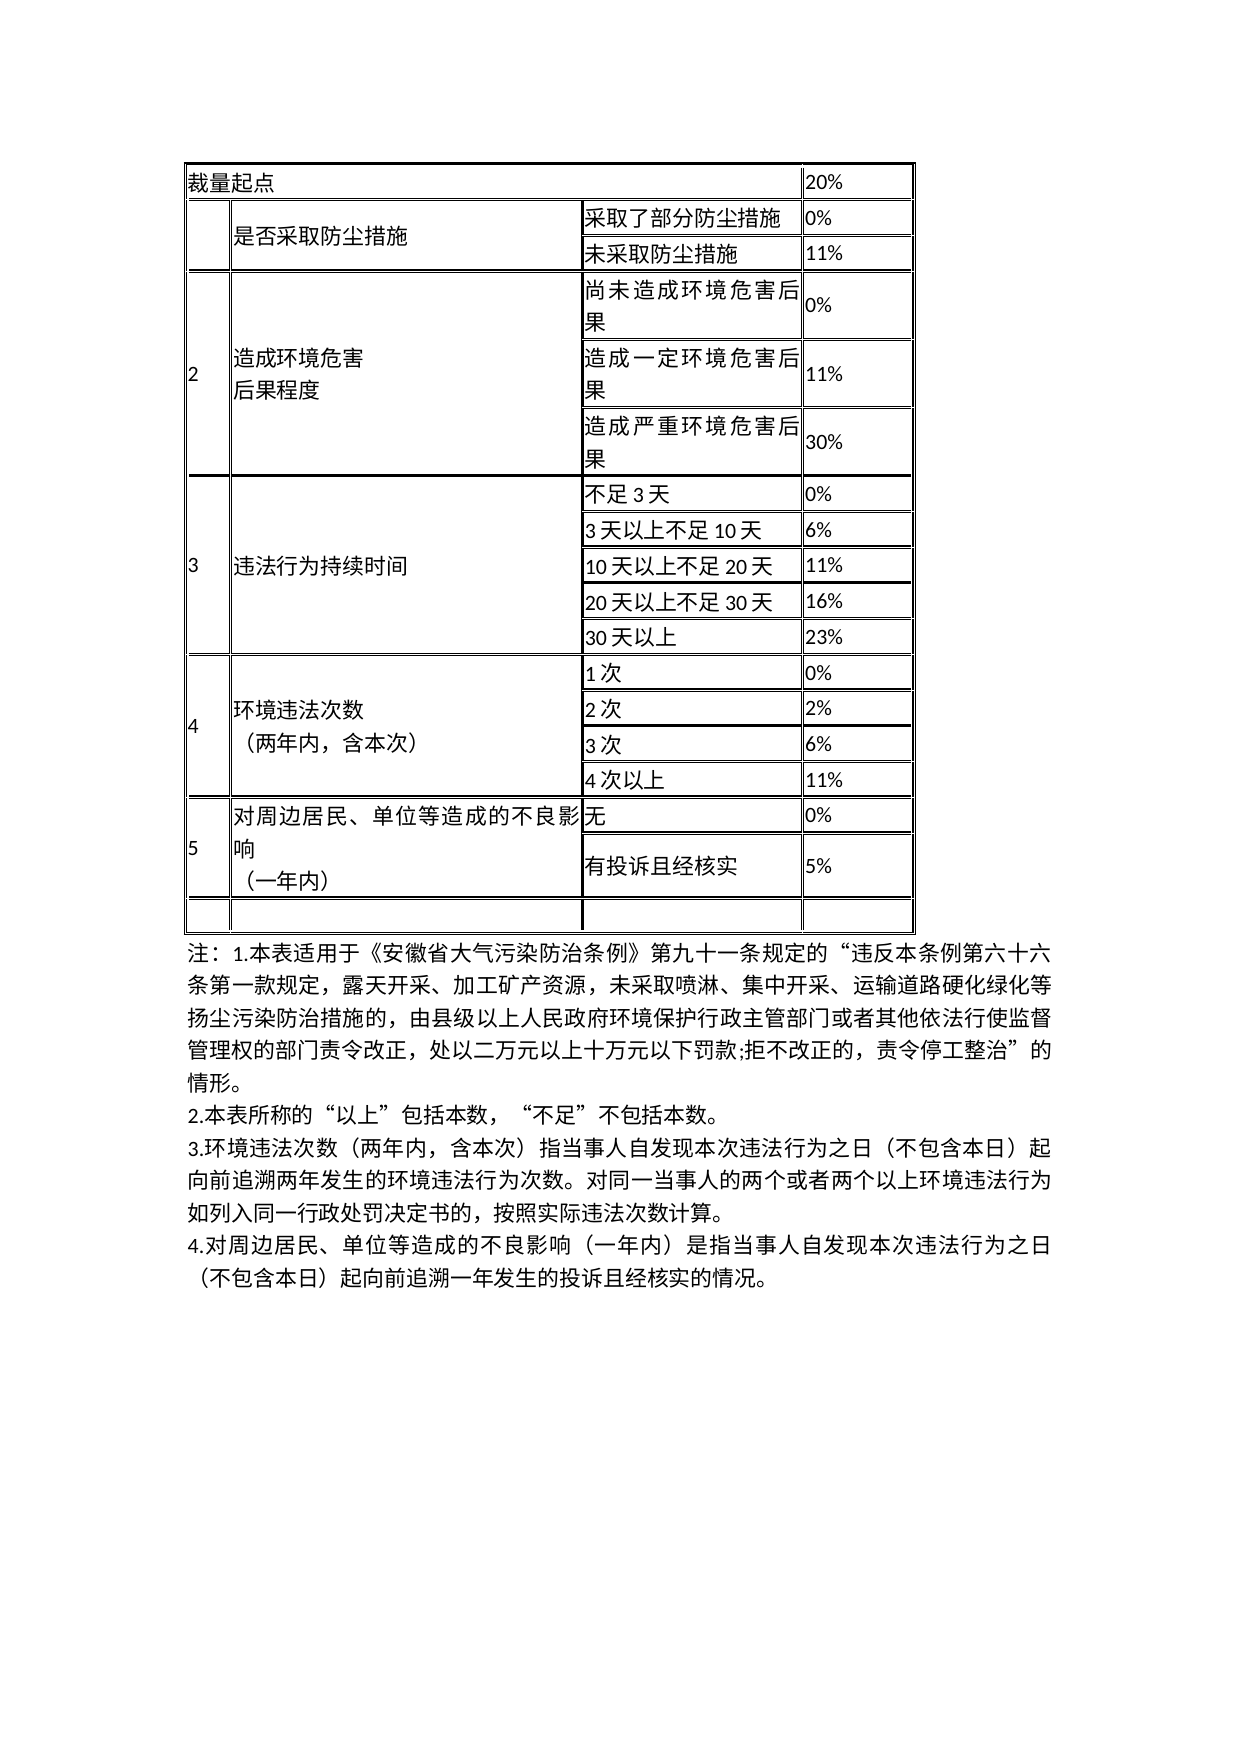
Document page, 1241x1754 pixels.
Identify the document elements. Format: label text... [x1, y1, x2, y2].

table_cell 尚未造成环境危害后果 [584, 273, 801, 337]
table_cell 采取了部分防尘措施 [584, 201, 801, 233]
table_cell 11% [803, 760, 914, 795]
table_cell 3 [187, 474, 229, 652]
table_cell 16% [804, 581, 912, 617]
table_cell 无 [584, 799, 801, 831]
table_cell 2% [804, 688, 913, 724]
table_cell 0% [804, 795, 913, 831]
table_cell 未采取防尘措施 [584, 237, 801, 269]
table_cell 10天以上不足20天 [584, 549, 801, 581]
table_cell 环境违法次数 （两年内，含本次） [232, 656, 581, 795]
table_cell 0% [804, 474, 912, 509]
table_cell 造成环境危害 后果程度 [232, 273, 581, 474]
table_cell 1次 [584, 656, 801, 688]
table_cell 3天以上不足10天 [584, 513, 801, 545]
table_cell 23% [803, 617, 914, 652]
table_cell 有投诉且经核实 [584, 835, 801, 896]
text 4.对周边居民、单位等造成的不良影响（一年内）是指当事人自发现本次违法行为之日（不包含本日）起向前追溯一年发生的投诉且经核实的情况。 [187, 1228, 1053, 1293]
table_cell 0% [804, 653, 913, 688]
table_cell [582, 900, 803, 932]
table_cell 对周边居民、单位等造成的不良影响 （一年内） [232, 799, 581, 896]
table_cell 不足3天 [584, 477, 801, 509]
table_cell [803, 896, 913, 932]
table_cell 0% [804, 269, 913, 337]
table_cell 5 [187, 795, 229, 896]
table_cell 2次 [584, 692, 801, 724]
table_cell 20天以上不足30天 [584, 584, 801, 617]
table_cell [185, 198, 231, 269]
text 3.环境违法次数（两年内，含本次）指当事人自发现本次违法行为之日（不包含本日）起向前追溯两年发生的环境违法行为次数。对同一当事人的两个或者两个以上环境违法行为，如列入同一行政处罚决定书的，按照实际违法次数计算。 [187, 1130, 1053, 1228]
table_cell 4 [187, 653, 229, 795]
table_cell 30天以上 [584, 620, 801, 652]
table_cell 6% [804, 724, 912, 760]
table_cell 3次 [584, 727, 801, 760]
table_cell 30% [803, 406, 914, 474]
table_cell [231, 900, 582, 932]
text 注：1.本表适用于《安徽省大气污染防治条例》第九十一条规定的“违反本条例第六十六条第一款规定，露天开采、加工矿产资源，未采取喷淋、集中开采、运输道路硬化绿化等扬尘污染防治措施的，由县级以上人民政府环境保护行政主管部门或者其他依法行使监督管理权的部门责令改正，处以二万元以上十万元以下罚款;拒不改正的，责令停工整治”的情形。 [187, 935, 1053, 1098]
table_cell 11% [804, 234, 913, 269]
table_cell 11% [804, 338, 913, 406]
table_cell 是否采取防尘措施 [232, 201, 581, 269]
table_cell 5% [804, 831, 913, 896]
table_cell 6% [804, 510, 913, 545]
table_cell 造成严重环境危害后果 [584, 409, 801, 474]
table_cell 裁量起点 [187, 165, 803, 198]
table_cell 2 [187, 269, 229, 474]
table_cell 0% [803, 198, 914, 233]
table_cell 违法行为持续时间 [232, 477, 581, 652]
table_cell 4次以上 [584, 763, 801, 795]
table_cell 造成一定环境危害后果 [584, 341, 801, 406]
text 2.本表所称的“以上”包括本数，“不足”不包括本数。 [187, 1098, 1053, 1130]
table_cell 20% [803, 165, 912, 198]
table_cell [187, 896, 231, 932]
table_cell 11% [804, 545, 913, 581]
